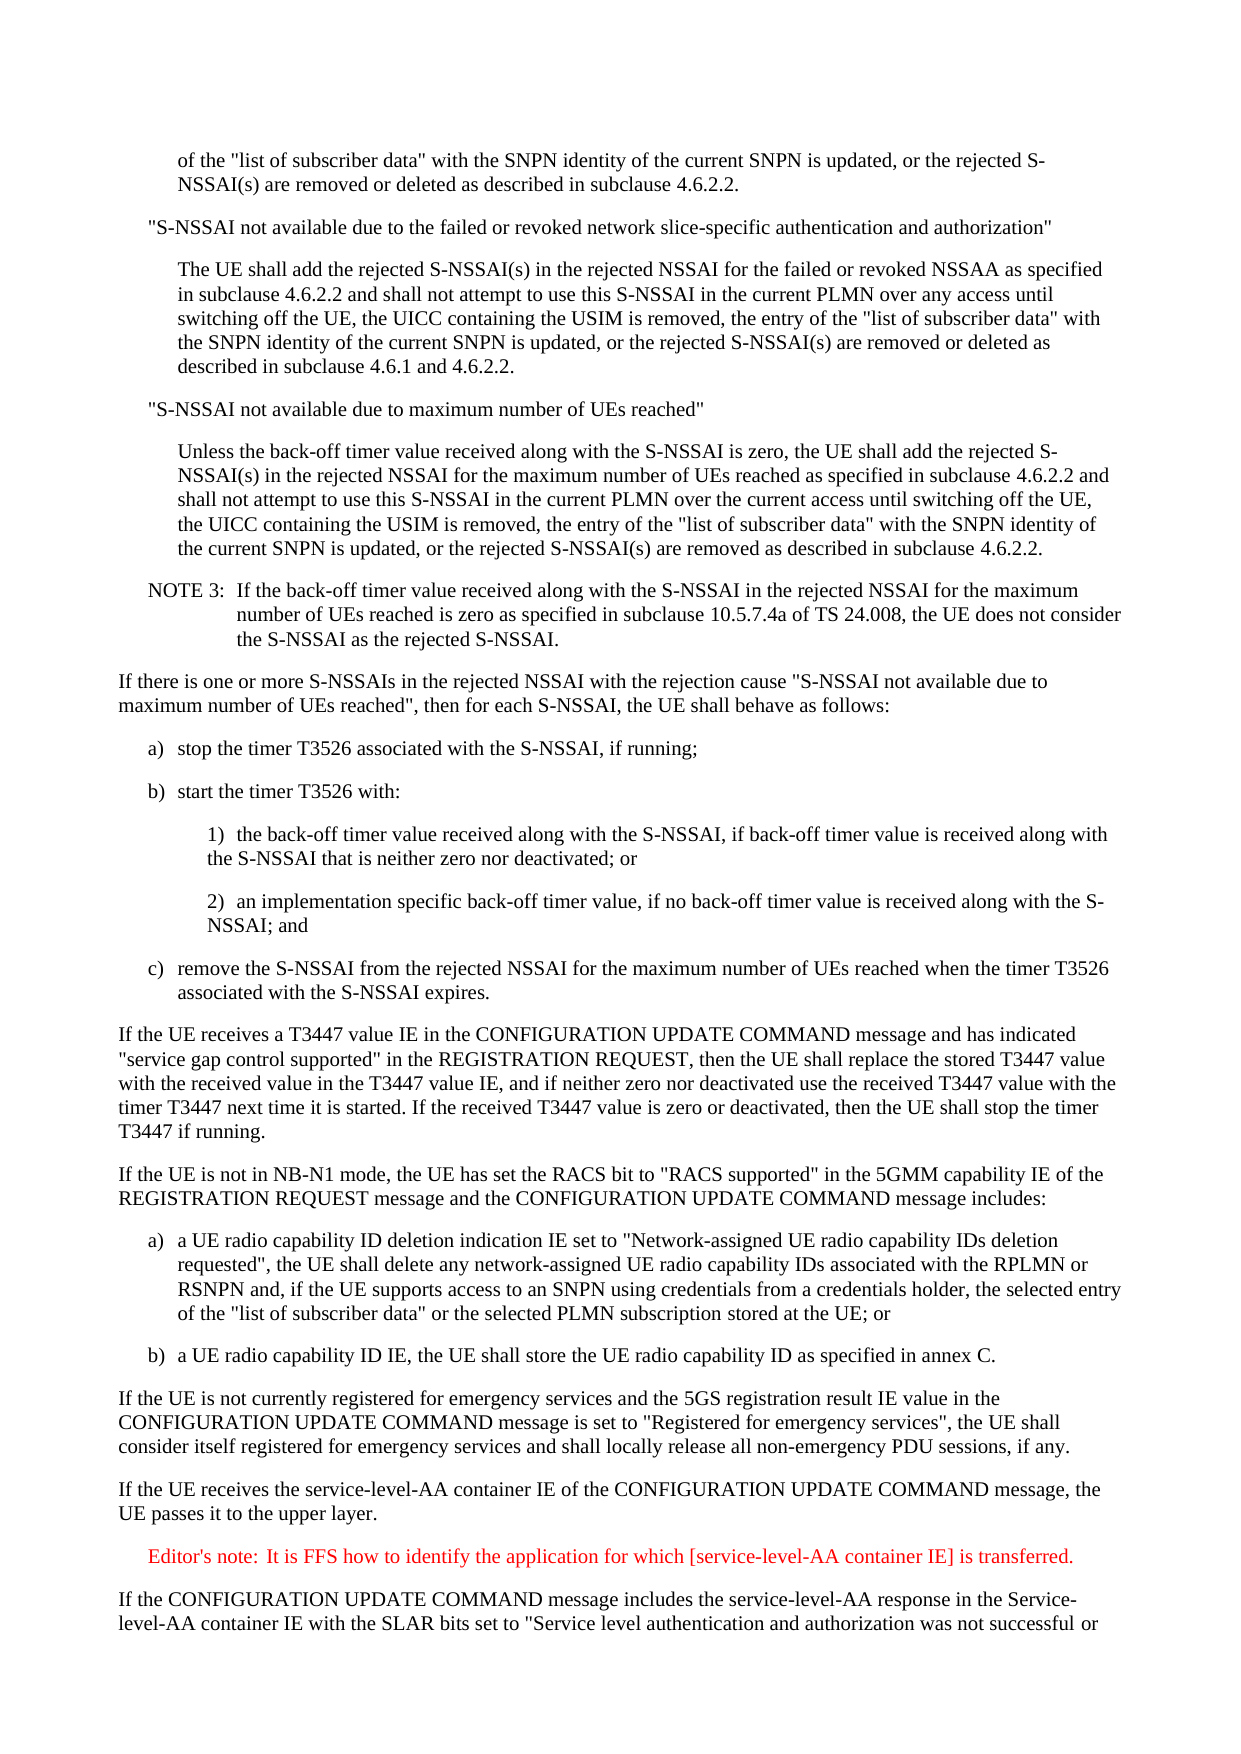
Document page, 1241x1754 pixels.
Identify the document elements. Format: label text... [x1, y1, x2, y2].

text b) start the timer T3526 with: [148, 779, 1122, 803]
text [148, 148, 1122, 196]
text If there is one or more S-NSSAIs in the rejected NSSAI with the rejection cause "S-NSSAI not available due to maximum number of UEs reached", then for each S-NSSAI, the UE shall behave as follows: [118, 669, 1122, 717]
text If the UE is not in NB-N1 mode, the UE has set the RACS bit to "RACS supported" in the 5GMM capability IE of the REGISTRATION REQUEST message and the CONFIGURATION UPDATE COMMAND message includes: [118, 1161, 1122, 1209]
text If the UE receives a T3447 value IE in the CONFIGURATION UPDATE COMMAND message and has indicated "service gap control supported" in the REGISTRATION REQUEST, then the UE shall replace the stored T3447 value with the received value in the T3447 value IE, and if neither zero nor deactivated use the received T3447 value with the timer T3447 next time it is started. If the received T3447 value is zero or deactivated, then the UE shall stop the timer T3447 if running. [118, 1022, 1122, 1143]
text If the UE receives the service-level-AA container IE of the CONFIGURATION UPDATE COMMAND message, the UE passes it to the upper layer. [118, 1477, 1122, 1525]
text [118, 1587, 1122, 1635]
text If the UE is not currently registered for emergency services and the 5GS registration result IE value in the CONFIGURATION UPDATE COMMAND message is set to "Registered for emergency services", the UE shall consider itself registered for emergency services and shall locally release all non-emergency PDU sessions, if any. [118, 1386, 1122, 1458]
text a) a UE radio capability ID deletion indication IE set to "Network-assigned UE radio capability IDs deletion requested", the UE shall delete any network-assigned UE radio capability IDs associated with the RPLMN or RSNPN and, if the UE supports access to an SNPN using credentials from a credentials holder, the selected entry of the "list of subscriber data" or the selected PLMN subscription stored at the UE; or [148, 1228, 1122, 1324]
text NOTE 3: If the back-off timer value received along with the S-NSSAI in the rejected NSSAI for the maximum number of UEs reached is zero as specified in subclause 10.5.7.4a of TS 24.008, the UE does not consider the S-NSSAI as the rejected S-NSSAI. [148, 578, 1122, 651]
text Editor's note: It is FFS how to identify the application for which [service-level-AA container IE] is transferred. [148, 1544, 1122, 1568]
text b) a UE radio capability ID IE, the UE shall store the UE radio capability ID as specified in annex C. [148, 1343, 1122, 1367]
text c) remove the S-NSSAI from the rejected NSSAI for the maximum number of UEs reached when the timer T3526 associated with the S-NSSAI expires. [148, 956, 1122, 1004]
text The UE shall add the rejected S-NSSAI(s) in the rejected NSSAI for the failed or revoked NSSAA as specified in subclause 4.6.2.2 and shall not attempt to use this S-NSSAI in the current PLMN over any access until switching off the UE, the UICC containing the USIM is removed, the entry of the "list of subscriber data" with the SNPN identity of the current SNPN is updated, or the rejected S-NSSAI(s) are removed or deleted as described in subclause 4.6.1 and 4.6.2.2. [148, 257, 1122, 378]
text Unless the back-off timer value received along with the S-NSSAI is zero, the UE shall add the rejected S-NSSAI(s) in the rejected NSSAI for the maximum number of UEs reached as specified in subclause 4.6.2.2 and shall not attempt to use this S-NSSAI in the current PLMN over the current access until switching off the UE, the UICC containing the USIM is removed, the entry of the "list of subscriber data" with the SNPN identity of the current SNPN is updated, or the rejected S-NSSAI(s) are removed as described in subclause 4.6.2.2. [148, 439, 1122, 559]
text 1) the back-off timer value received along with the S-NSSAI, if back-off timer value is received along with the S-NSSAI that is neither zero nor deactivated; or [207, 822, 1122, 870]
text "S-NSSAI not available due to maximum number of UEs reached" [148, 396, 1122, 421]
text "S-NSSAI not available due to the failed or revoked network slice-specific authentication and authorization" [148, 214, 1122, 239]
text a) stop the timer T3526 associated with the S-NSSAI, if running; [148, 736, 1122, 760]
text 2) an implementation specific back-off timer value, if no back-off timer value is received along with the S-NSSAI; and [207, 889, 1122, 937]
